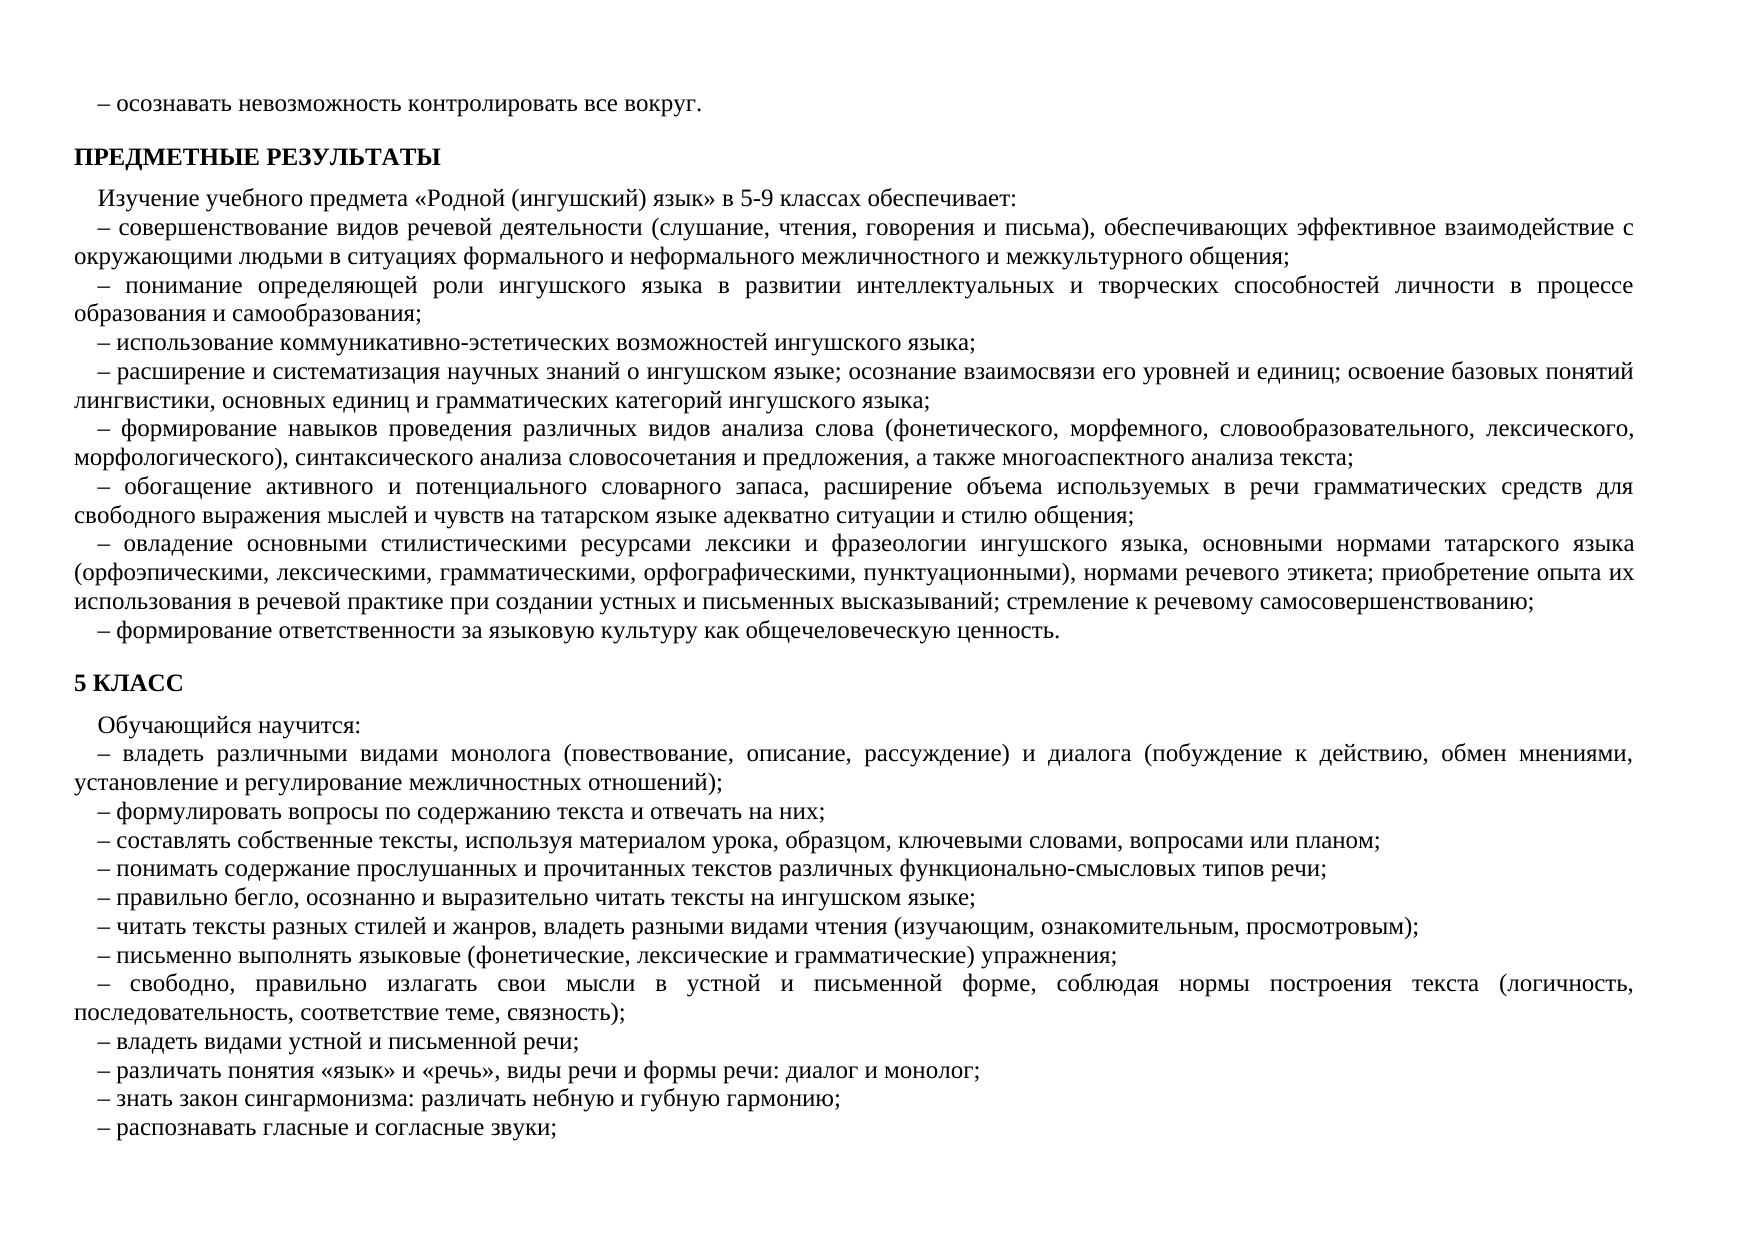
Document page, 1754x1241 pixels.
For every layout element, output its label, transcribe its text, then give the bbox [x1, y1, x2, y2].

text 5 КЛАСС [74, 668, 1636, 697]
text – совершенствование видов речевой деятельности (слушание, чтения, говорения и письма), обеспечивающих эффективное взаимодействие с окружающими людьми в ситуациях формального и неформального межличностного и межкультурного общения; [74, 212, 1636, 270]
text Обучающийся научится: [74, 710, 1636, 738]
text ПРЕДМЕТНЫЕ РЕЗУЛЬТАТЫ [74, 142, 1636, 171]
text – свободно, правильно излагать свои мысли в устной и письменной форме, соблюдая нормы построения текста (логичность, последовательность, соответствие теме, связность); [74, 968, 1636, 1026]
text – владеть видами устной и письменной речи; [74, 1026, 1636, 1055]
text – овладение основными стилистическими ресурсами лексики и фразеологии ингушского языка, основными нормами татарского языка (орфоэпическими, лексическими, грамматическими, орфографическими, пунктуационными), нормами речевого этикета; приобретение опыта их использования в речевой практике при создании устных и письменных высказываний; стремление к речевому самосовершенствованию; [74, 528, 1636, 615]
text – формулировать вопросы по содержанию текста и отвечать на них; [74, 796, 1636, 825]
text – осознавать невозможность контролировать все вокруг. [74, 88, 1636, 117]
text – расширение и систематизация научных знаний о ингушском языке; осознание взаимосвязи его уровней и единиц; освоение базовых понятий лингвистики, основных единиц и грамматических категорий ингушского языка; [74, 356, 1636, 413]
text – знать закон сингармонизма: различать небную и губную гармонию; [74, 1083, 1636, 1112]
text – владеть различными видами монолога (повествование, описание, рассуждение) и диалога (побуждение к действию, обмен мнениями, установление и регулирование межличностных отношений); [74, 738, 1636, 796]
text – читать тексты разных стилей и жанров, владеть разными видами чтения (изучающим, ознакомительным, просмотровым); [74, 911, 1636, 940]
text – составлять собственные тексты, используя материалом урока, образцом, ключевыми словами, вопросами или планом; [74, 825, 1636, 853]
text – использование коммуникативно-эстетических возможностей ингушского языка; [74, 327, 1636, 356]
text – письменно выполнять языковые (фонетические, лексические и грамматические) упражнения; [74, 940, 1636, 968]
text – различать понятия «язык» и «речь», виды речи и формы речи: диалог и монолог; [74, 1055, 1636, 1083]
text Изучение учебного предмета «Родной (ингушский) язык» в 5-9 классах обеспечивает: [74, 183, 1636, 212]
text – понимать содержание прослушанных и прочитанных текстов различных функционально-смысловых типов речи; [74, 853, 1636, 882]
text – формирование ответственности за языковую культуру как общечеловеческую ценность. [74, 615, 1636, 643]
text – формирование навыков проведения различных видов анализа слова (фонетического, морфемного, словообразовательного, лексического, морфологического), синтаксического анализа словосочетания и предложения, а также многоаспектного анализа текста; [74, 413, 1636, 471]
text – обогащение активного и потенциального словарного запаса, расширение объема используемых в речи грамматических средств для свободного выражения мыслей и чувств на татарском языке адекватно ситуации и стилю общения; [74, 471, 1636, 528]
text – понимание определяющей роли ингушского языка в развитии интеллектуальных и творческих способностей личности в процессе образования и самообразования; [74, 270, 1636, 327]
text – правильно бегло, осознанно и выразительно читать тексты на ингушском языке; [74, 882, 1636, 911]
text – распознавать гласные и согласные звуки; [74, 1112, 1636, 1141]
